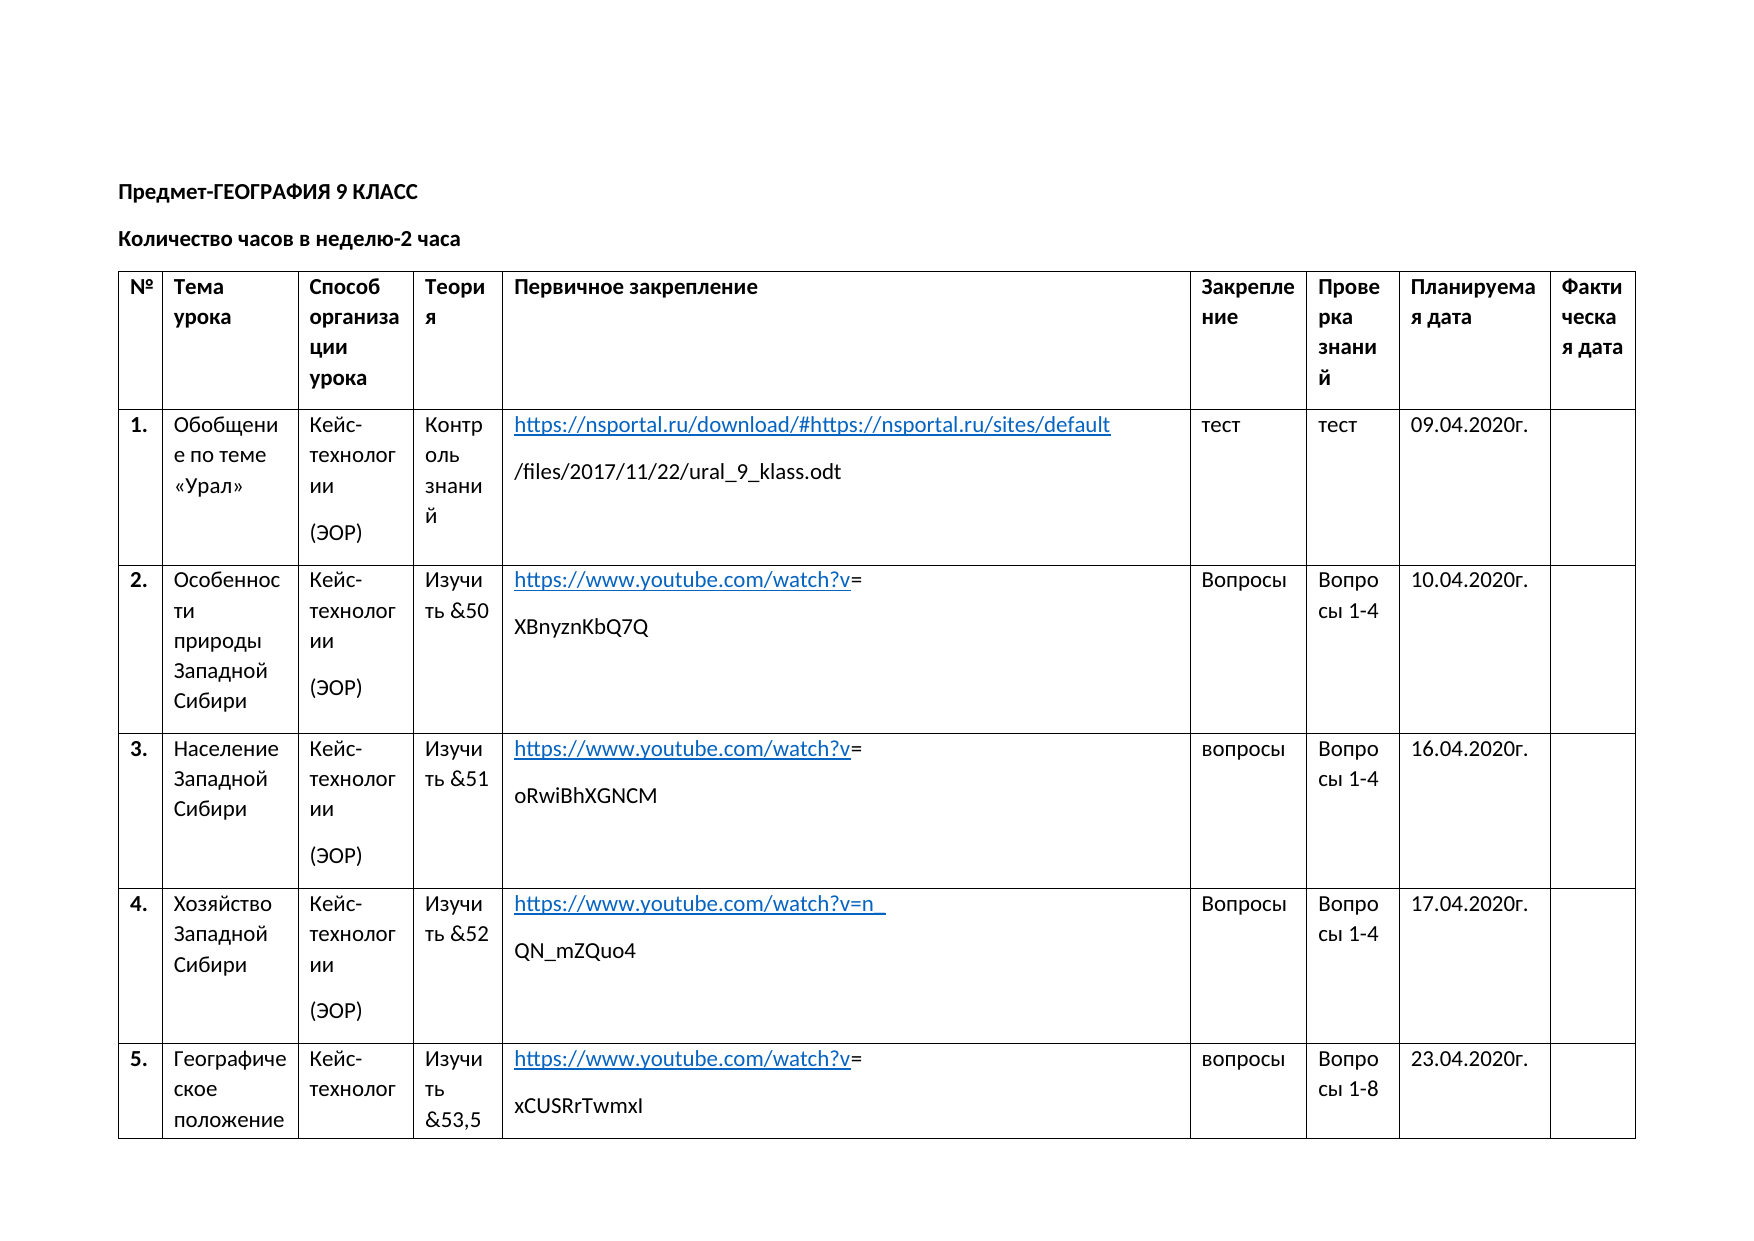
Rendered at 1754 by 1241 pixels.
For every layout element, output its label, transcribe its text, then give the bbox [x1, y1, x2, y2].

table_cell Особенности природы Западной Сибири [163, 566, 298, 733]
table_cell Кейс-технологии (ЭОР) [299, 410, 413, 564]
table_cell [1551, 734, 1635, 888]
table_cell Население Западной Сибири [163, 734, 298, 888]
table_cell 5. [119, 1044, 162, 1138]
table_cell Вопросы 1-4 [1307, 734, 1399, 888]
table_header Способ организации урока [299, 272, 413, 409]
text Количество часов в неделю-2 часа [118, 224, 1636, 252]
table_header Тема урока [163, 272, 298, 409]
table_cell [1551, 889, 1635, 1043]
table_cell вопросы [1191, 1044, 1306, 1138]
table_cell Изучить &51 [414, 734, 502, 888]
table_cell https://www.youtube.com/watch?v= XBnyznKbQ7Q [503, 566, 1190, 733]
table_cell Контроль знаний [414, 410, 502, 564]
table_cell 16.04.2020г. [1400, 734, 1550, 888]
table_header № [119, 272, 162, 409]
table_header Теория [414, 272, 502, 409]
table_header Фактическая дата [1551, 272, 1635, 409]
table_cell тест [1191, 410, 1306, 564]
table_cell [299, 1044, 413, 1138]
table_cell https://www.youtube.com/watch?v= oRwiBhXGNCM [503, 734, 1190, 888]
table_cell [1551, 410, 1635, 564]
table_cell https://nsportal.ru/download/#https://nsportal.ru/sites/default /files/2017/11/22/ural_9_klass.odt [503, 410, 1190, 564]
table_cell [1551, 566, 1635, 733]
text Предмет-ГЕОГРАФИЯ 9 КЛАСС [118, 177, 1636, 205]
table_cell Вопросы 1-4 [1307, 566, 1399, 733]
table_cell Вопросы [1191, 566, 1306, 733]
table_cell Изучить &52 [414, 889, 502, 1043]
table_header Первичное закрепление [503, 272, 1190, 409]
table_cell Кейс-технологии (ЭОР) [299, 889, 413, 1043]
table_cell Кейс-технологии (ЭОР) [299, 734, 413, 888]
table_cell 4. [119, 889, 162, 1043]
table_header Проверка знаний [1307, 272, 1399, 409]
table_cell 17.04.2020г. [1400, 889, 1550, 1043]
table_cell 10.04.2020г. [1400, 566, 1550, 733]
table_cell Обобщение по теме «Урал» [163, 410, 298, 564]
table_cell 09.04.2020г. [1400, 410, 1550, 564]
table_cell [1551, 1044, 1635, 1138]
table_cell тест [1307, 410, 1399, 564]
table_cell Изучить &50 [414, 566, 502, 733]
table_cell Вопросы 1-8 [1307, 1044, 1399, 1138]
table_cell Кейс-технологии (ЭОР) [299, 566, 413, 733]
table_cell Вопросы [1191, 889, 1306, 1043]
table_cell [503, 1044, 1190, 1138]
table_cell 23.04.2020г. [1400, 1044, 1550, 1138]
table_header Закрепление [1191, 272, 1306, 409]
table_header Планируемая дата [1400, 272, 1550, 409]
table_cell 3. [119, 734, 162, 888]
table_cell 1. [119, 410, 162, 564]
table_cell Вопросы 1-4 [1307, 889, 1399, 1043]
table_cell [163, 1044, 298, 1138]
table_cell вопросы [1191, 734, 1306, 888]
table_cell https://www.youtube.com/watch?v=n_ QN_mZQuo4 [503, 889, 1190, 1043]
table_cell 2. [119, 566, 162, 733]
table_cell Хозяйство Западной Сибири [163, 889, 298, 1043]
table_cell Изучить &53,54 [414, 1044, 502, 1138]
